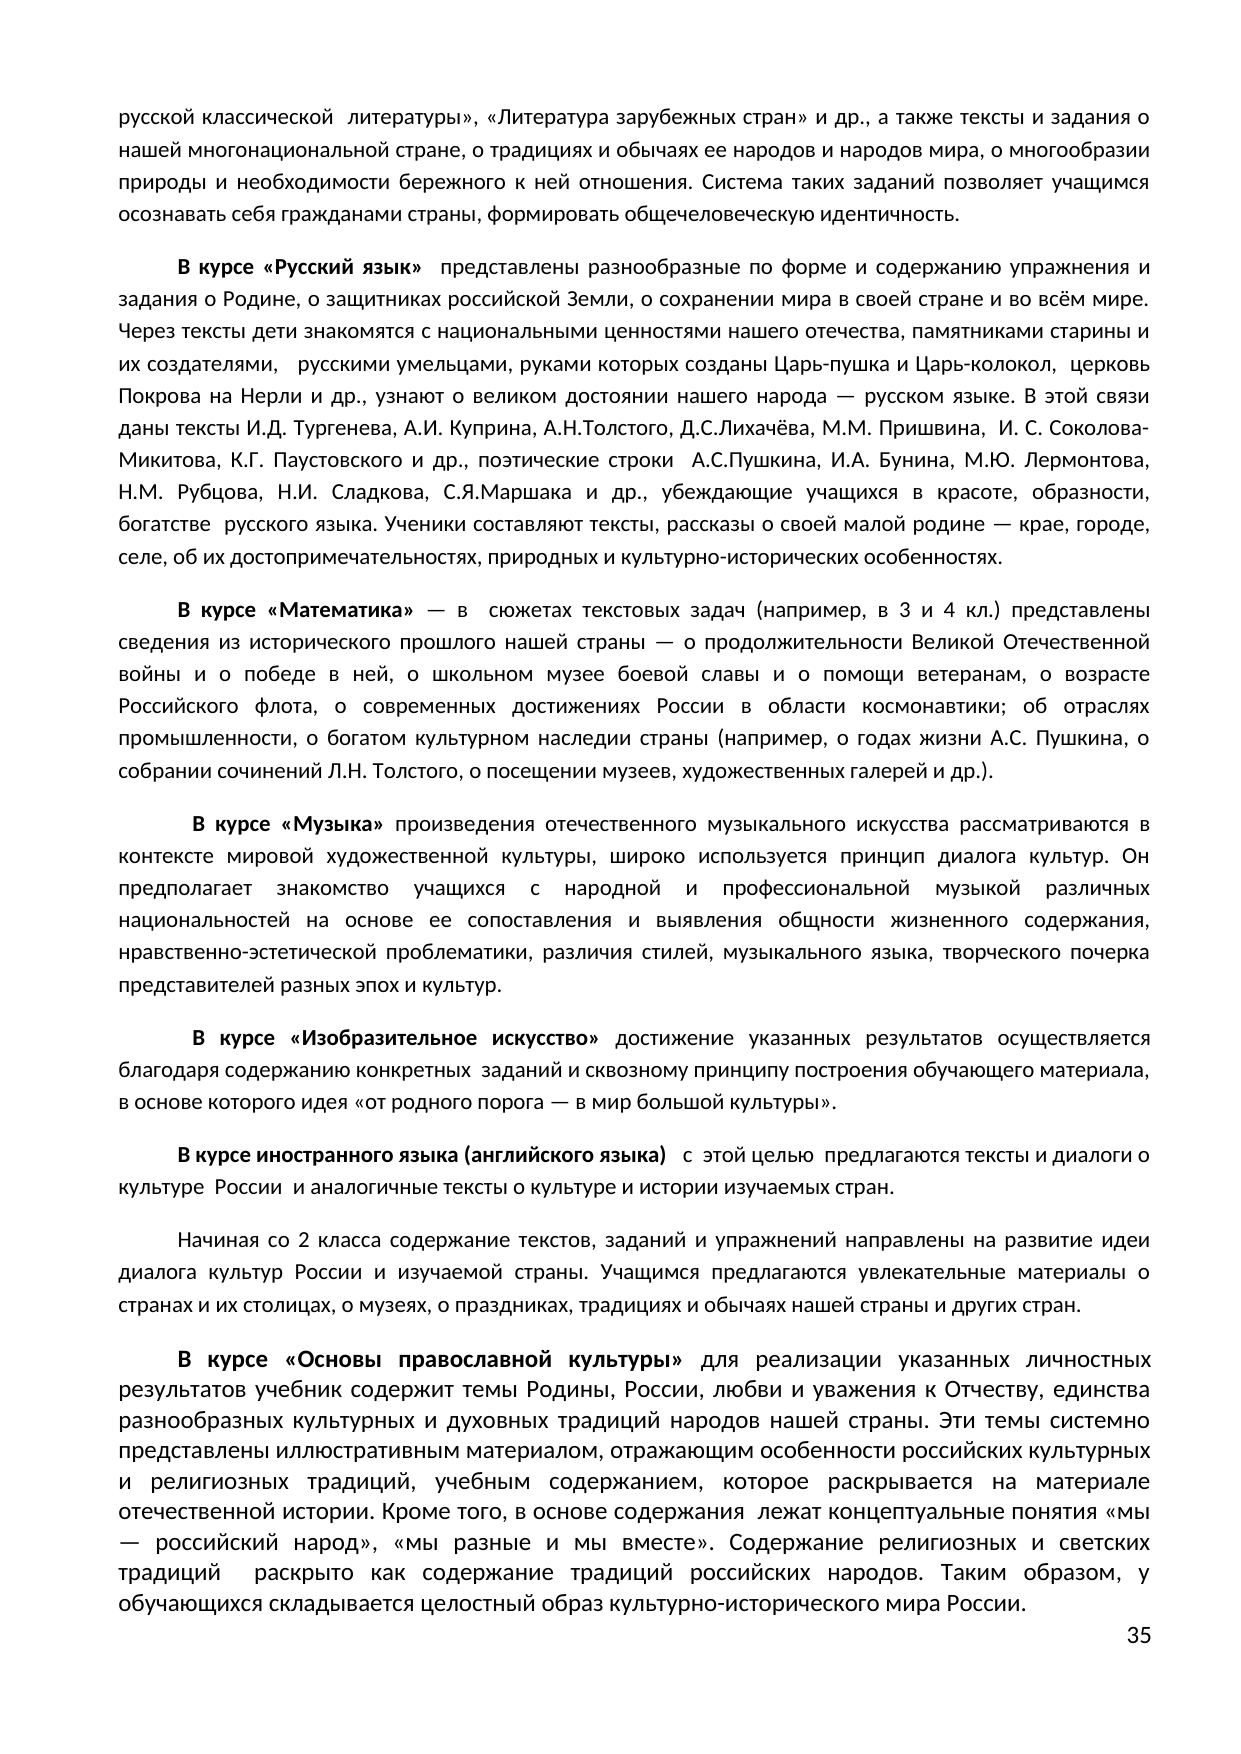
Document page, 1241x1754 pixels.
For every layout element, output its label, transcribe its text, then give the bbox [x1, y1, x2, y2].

text В курсе «Математика» — в сюжетах текстовых задач (например, в 3 и 4 кл.) представлены сведения из исторического прошлого нашей страны — о продолжительности Великой Отечественной войны и о победе в ней, о школьном музее боевой славы и о помощи ветеранам, о возрасте Российского флота, о современных достижениях России в области космонавтики; об отраслях промышленности, о богатом культурном наследии страны (например, о годах жизни А.С. Пушкина, о собрании сочинений Л.Н. Толстого, о посещении музеев, художественных галерей и др.). [118, 595, 1152, 784]
text В курсе «Русский язык» представлены разнообразные по форме и содержанию упражнения и задания о Родине, о защитниках российской Земли, о сохранении мира в своей стране и во всём мире. Через тексты дети знакомятся с национальными ценностями нашего отечества, памятниками старины и их создателями, русскими умельцами, руками которых созданы Царь-пушка и Царь-колокол, церковь Покрова на Нерли и др., узнают о великом достоянии нашего народа — русском языке. В этой связи даны тексты И.Д. Тургенева, А.И. Куприна, А.Н.Толстого, Д.С.Лихачёва, М.М. Пришвина, И. С. Соколова-Микитова, К.Г. Паустовского и др., поэтические строки А.С.Пушкина, И.А. Бунина, М.Ю. Лермонтова, Н.М. Рубцова, Н.И. Сладкова, С.Я.Маршака и др., убеждающие учащихся в красоте, образности, богатстве русского языка. Ученики составляют тексты, рассказы о своей малой родине — крае, городе, селе, об их достопримечательностях, природных и культурно-исторических особенностях. [118, 252, 1152, 570]
text В курсе «Основы православной культуры» для реализации указанных личностных результатов учебник содержит темы Родины, России, любви и уважения к Отчеству, единства разнообразных культурных и духовных традиций народов нашей страны. Эти темы системно представлены иллюстративным материалом, отражающим особенности российских культурных и религиозных традиций, учебным содержанием, которое раскрывается на материале отечественной истории. Кроме того, в основе содержания лежат концептуальные понятия «мы — российский народ», «мы разные и мы вместе». Содержание религиозных и светских традиций раскрыто как содержание традиций российских народов. Таким образом, у обучающихся складывается целостный образ культурно-исторического мира России. [118, 1343, 1152, 1617]
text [118, 102, 1152, 227]
text В курсе «Музыка» произведения отечественного музыкального искусства рассматриваются в контексте мировой художественной культуры, широко используется принцип диалога культур. Он предполагает знакомство учащихся с народной и профессиональной музыкой различных национальностей на основе ее сопоставления и выявления общности жизненного содержания, нравственно-эстетической проблематики, различия стилей, музыкального языка, творческого почерка представителей разных эпох и культур. [118, 809, 1152, 998]
text Начиная со 2 класса содержание текстов, заданий и упражнений направлены на развитие идеи диалога культур России и изучаемой страны. Учащимся предлагаются увлекательные материалы о странах и их столицах, о музеях, о праздниках, традициях и обычаях нашей страны и других стран. [118, 1225, 1152, 1318]
text В курсе иностранного языка (английского языка) с этой целью предлагаются тексты и диалоги о культуре России и аналогичные тексты о культуре и истории изучаемых стран. [118, 1140, 1152, 1200]
text В курсе «Изобразительное искусство» достижение указанных результатов осуществляется благодаря содержанию конкретных заданий и сквозному принципу построения обучающего материала, в основе которого идея «от родного порога — в мир большой культуры». [118, 1023, 1152, 1115]
